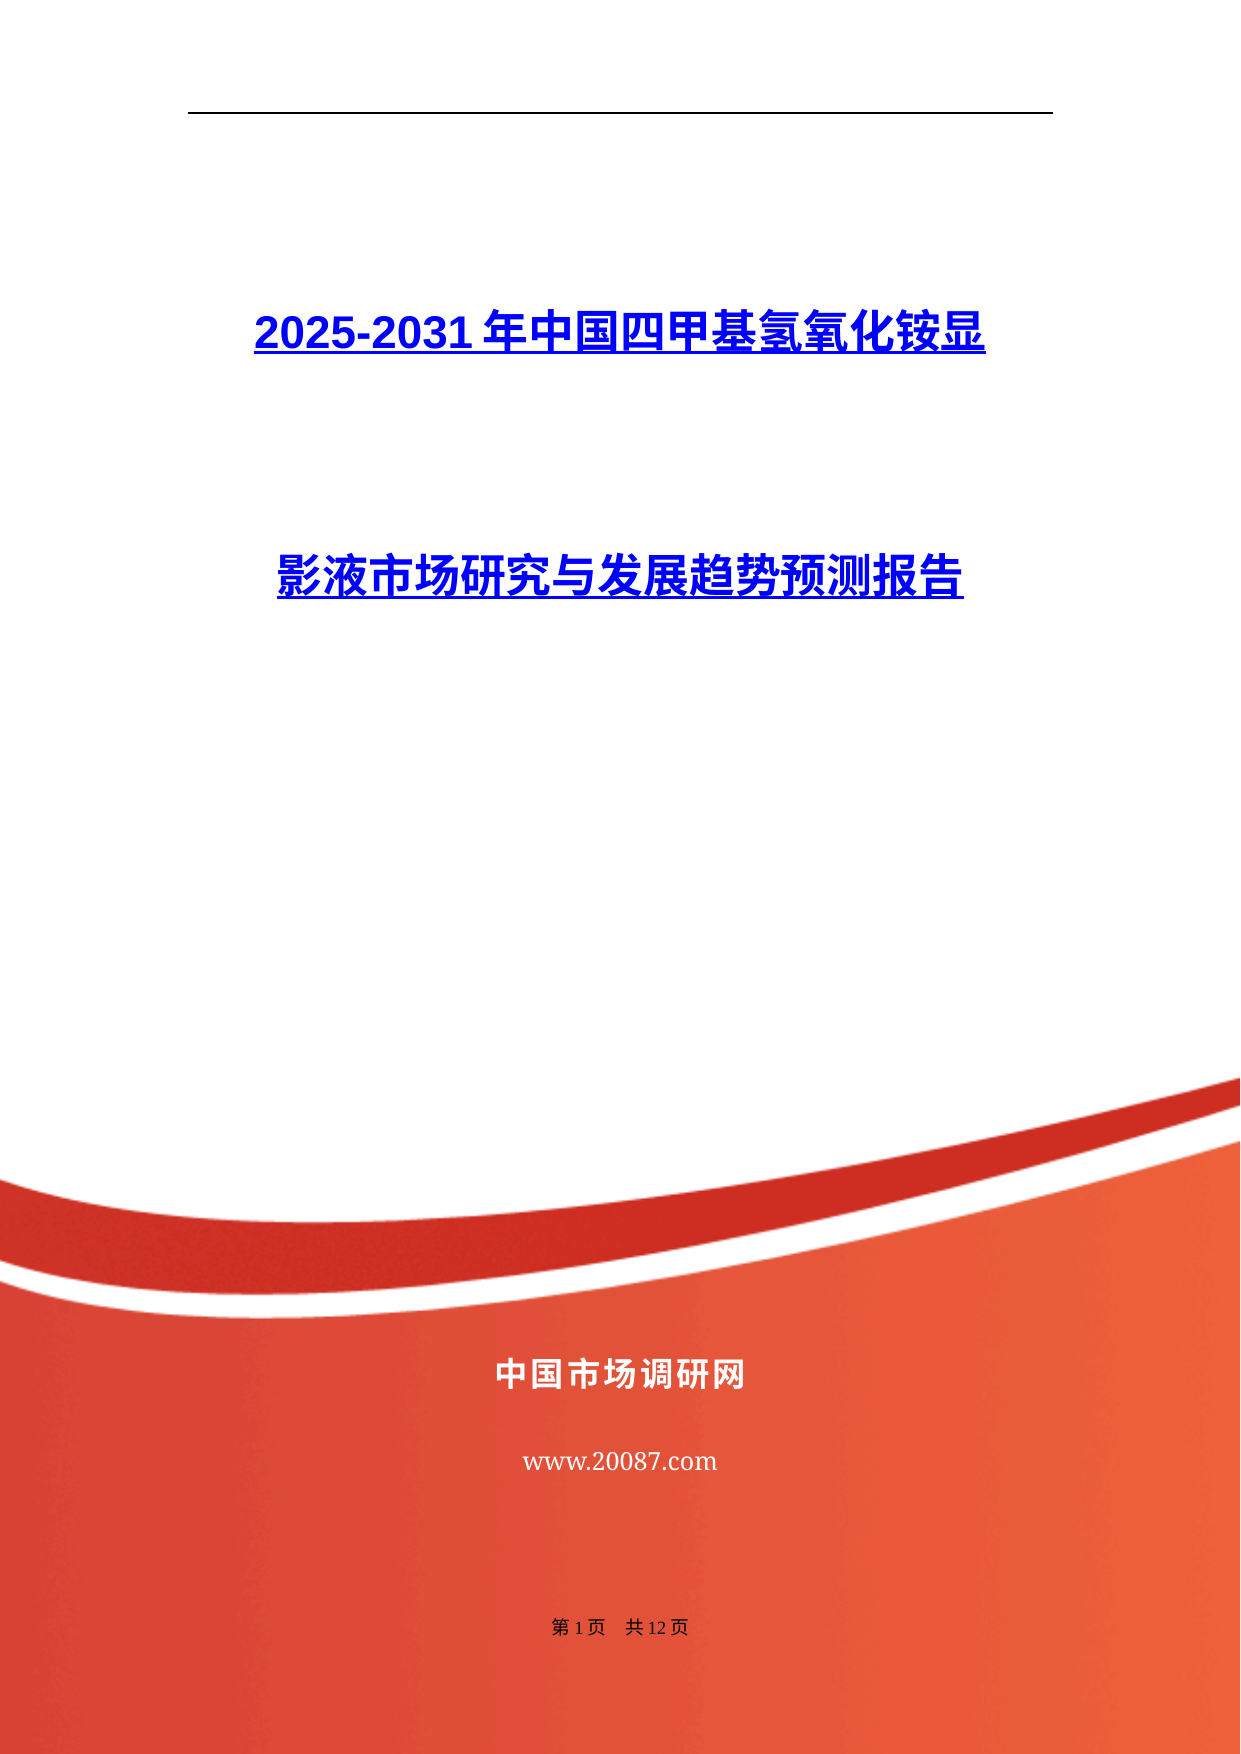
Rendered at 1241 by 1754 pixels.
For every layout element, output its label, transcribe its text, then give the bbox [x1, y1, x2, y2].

picture [0, 1006, 1241, 1754]
text www.20087.com [187, 1428, 1053, 1493]
table_header 2025-2031年中国四甲基氢氧化铵显影液市场研究与发展趋势预测报告 [188, 207, 1053, 773]
subtitle 中国市场调研网 [187, 1339, 1053, 1404]
